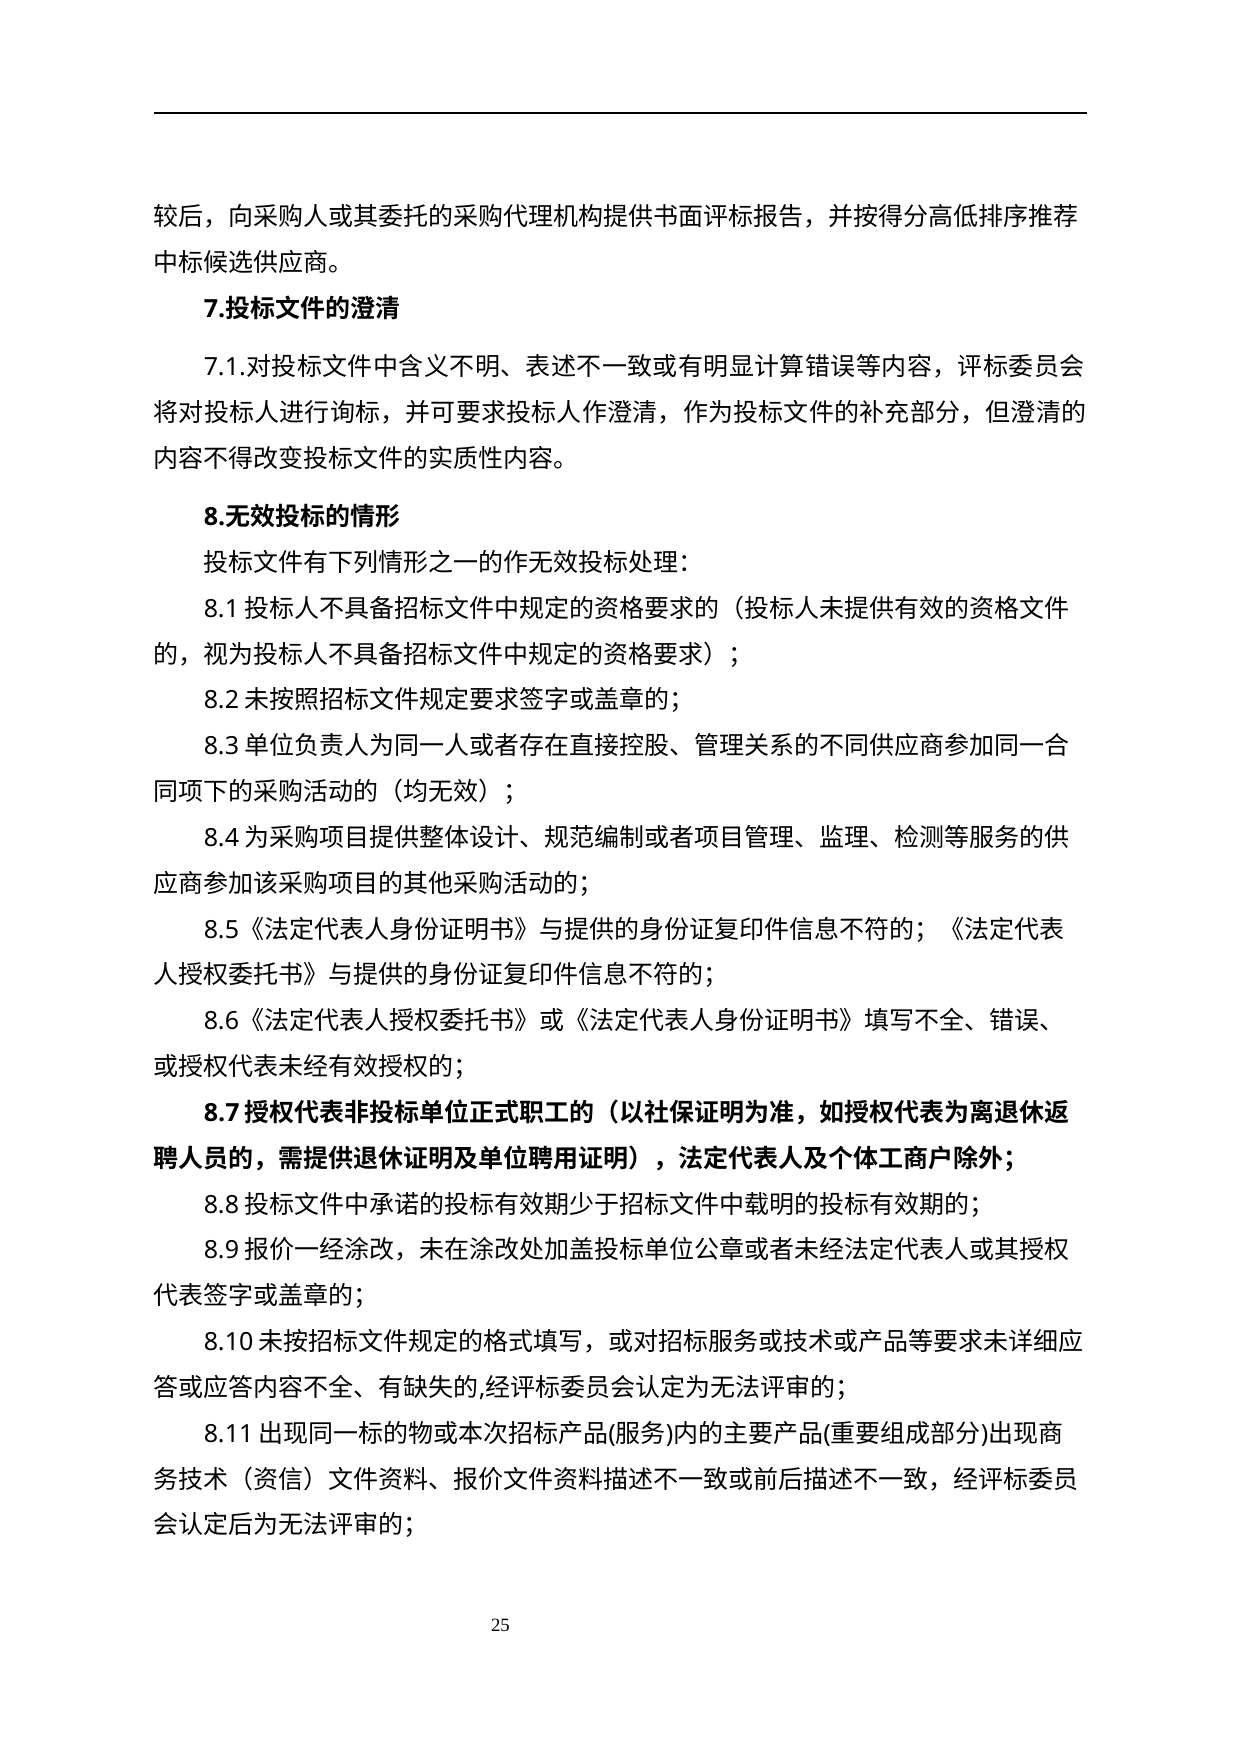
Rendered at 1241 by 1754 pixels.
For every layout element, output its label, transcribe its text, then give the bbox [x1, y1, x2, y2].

text 8.10未按招标文件规定的格式填写，或对招标服务或技术或产品等要求未详细应答或应答内容不全、有缺失的,经评标委员会认定为无法评审的； [153, 1314, 1087, 1406]
text 8.1投标人不具备招标文件中规定的资格要求的（投标人未提供有效的资格文件的，视为投标人不具备招标文件中规定的资格要求）； [153, 581, 1087, 672]
text 8.11出现同一标的物或本次招标产品(服务)内的主要产品(重要组成部分)出现商务技术（资信）文件资料、报价文件资料描述不一致或前后描述不一致，经评标委员会认定后为无法评审的； [153, 1406, 1087, 1543]
list 7.1.对投标文件中含义不明、表述不一致或有明显计算错误等内容，评标委员会将对投标人进行询标，并可要求投标人作澄清，作为投标文件的补充部分，但澄清的内容不得改变投标文件的实质性内容。 [153, 339, 1087, 476]
text 8.6《法定代表人授权委托书》或《法定代表人身份证明书》填写不全、错误、或授权代表未经有效授权的； [153, 993, 1087, 1085]
text 8.7授权代表非投标单位正式职工的（以社保证明为准，如授权代表为离退休返聘人员的，需提供退休证明及单位聘用证明），法定代表人及个体工商户除外； [153, 1085, 1087, 1176]
text 8.无效投标的情形 [153, 489, 1087, 535]
text 投标文件有下列情形之一的作无效投标处理： [153, 535, 1087, 581]
text 8.3单位负责人为同一人或者存在直接控股、管理关系的不同供应商参加同一合同项下的采购活动的（均无效）； [153, 718, 1087, 810]
text 8.8投标文件中承诺的投标有效期少于招标文件中载明的投标有效期的； [153, 1176, 1087, 1222]
text 8.4为采购项目提供整体设计、规范编制或者项目管理、监理、检测等服务的供应商参加该采购项目的其他采购活动的； [153, 810, 1087, 901]
text 8.5《法定代表人身份证明书》与提供的身份证复印件信息不符的；《法定代表人授权委托书》与提供的身份证复印件信息不符的； [153, 901, 1087, 993]
text 8.2未按照招标文件规定要求签字或盖章的； [153, 672, 1087, 718]
list 7.投标文件的澄清 [153, 281, 1087, 326]
text 8.9报价一经涂改，未在涂改处加盖投标单位公章或者未经法定代表人或其授权代表签字或盖章的； [153, 1222, 1087, 1314]
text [153, 189, 1087, 281]
